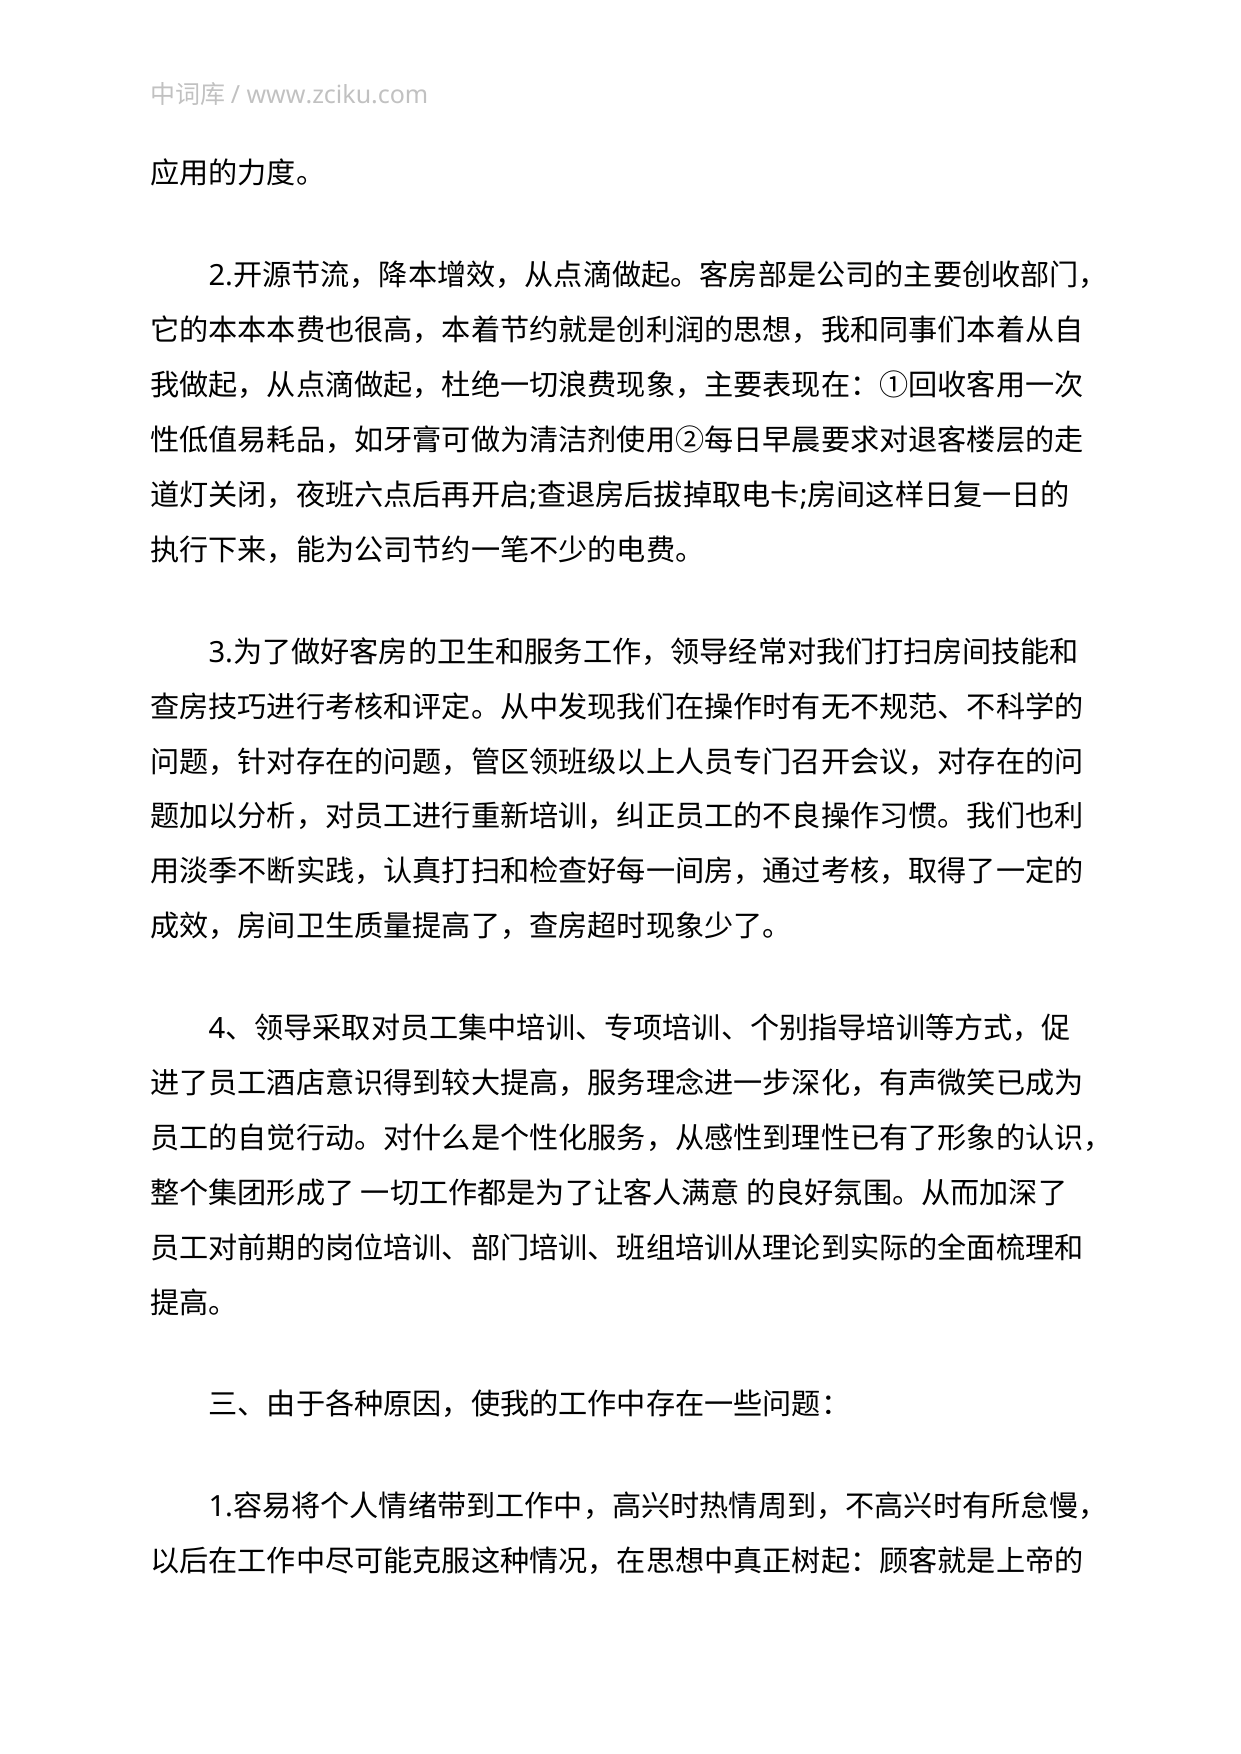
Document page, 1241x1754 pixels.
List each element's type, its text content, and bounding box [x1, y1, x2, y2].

text 4、领导采取对员工集中培训、专项培训、个别指导培训等方式，促进了员工酒店意识得到较大提高，服务理念进一步深化，有声微笑已成为员工的自觉行动。对什么是个性化服务，从感性到理性已有了形象的认识，整个集团形成了 一切工作都是为了让客人满意 的良好氛围。从而加深了员工对前期的岗位培训、部门培训、班组培训从理论到实际的全面梳理和提高。 [150, 1004, 1090, 1321]
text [150, 1483, 1090, 1580]
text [150, 150, 1090, 192]
text 2.开源节流，降本增效，从点滴做起。客房部是公司的主要创收部门，它的本本本费也很高，本着节约就是创利润的思想，我和同事们本着从自我做起，从点滴做起，杜绝一切浪费现象，主要表现在：①回收客用一次性低值易耗品，如牙膏可做为清洁剂使用②每日早晨要求对退客楼层的走道灯关闭，夜班六点后再开启;查退房后拔掉取电卡;房间这样日复一日的执行下来，能为公司节约一笔不少的电费。 [150, 252, 1090, 569]
text 3.为了做好客房的卫生和服务工作，领导经常对我们打扫房间技能和查房技巧进行考核和评定。从中发现我们在操作时有无不规范、不科学的问题，针对存在的问题，管区领班级以上人员专门召开会议，对存在的问题加以分析，对员工进行重新培训，纠正员工的不良操作习惯。我们也利用淡季不断实践，认真打扫和检查好每一间房，通过考核，取得了一定的成效，房间卫生质量提高了，查房超时现象少了。 [150, 628, 1090, 945]
text 三、由于各种原因，使我的工作中存在一些问题： [150, 1381, 1090, 1423]
